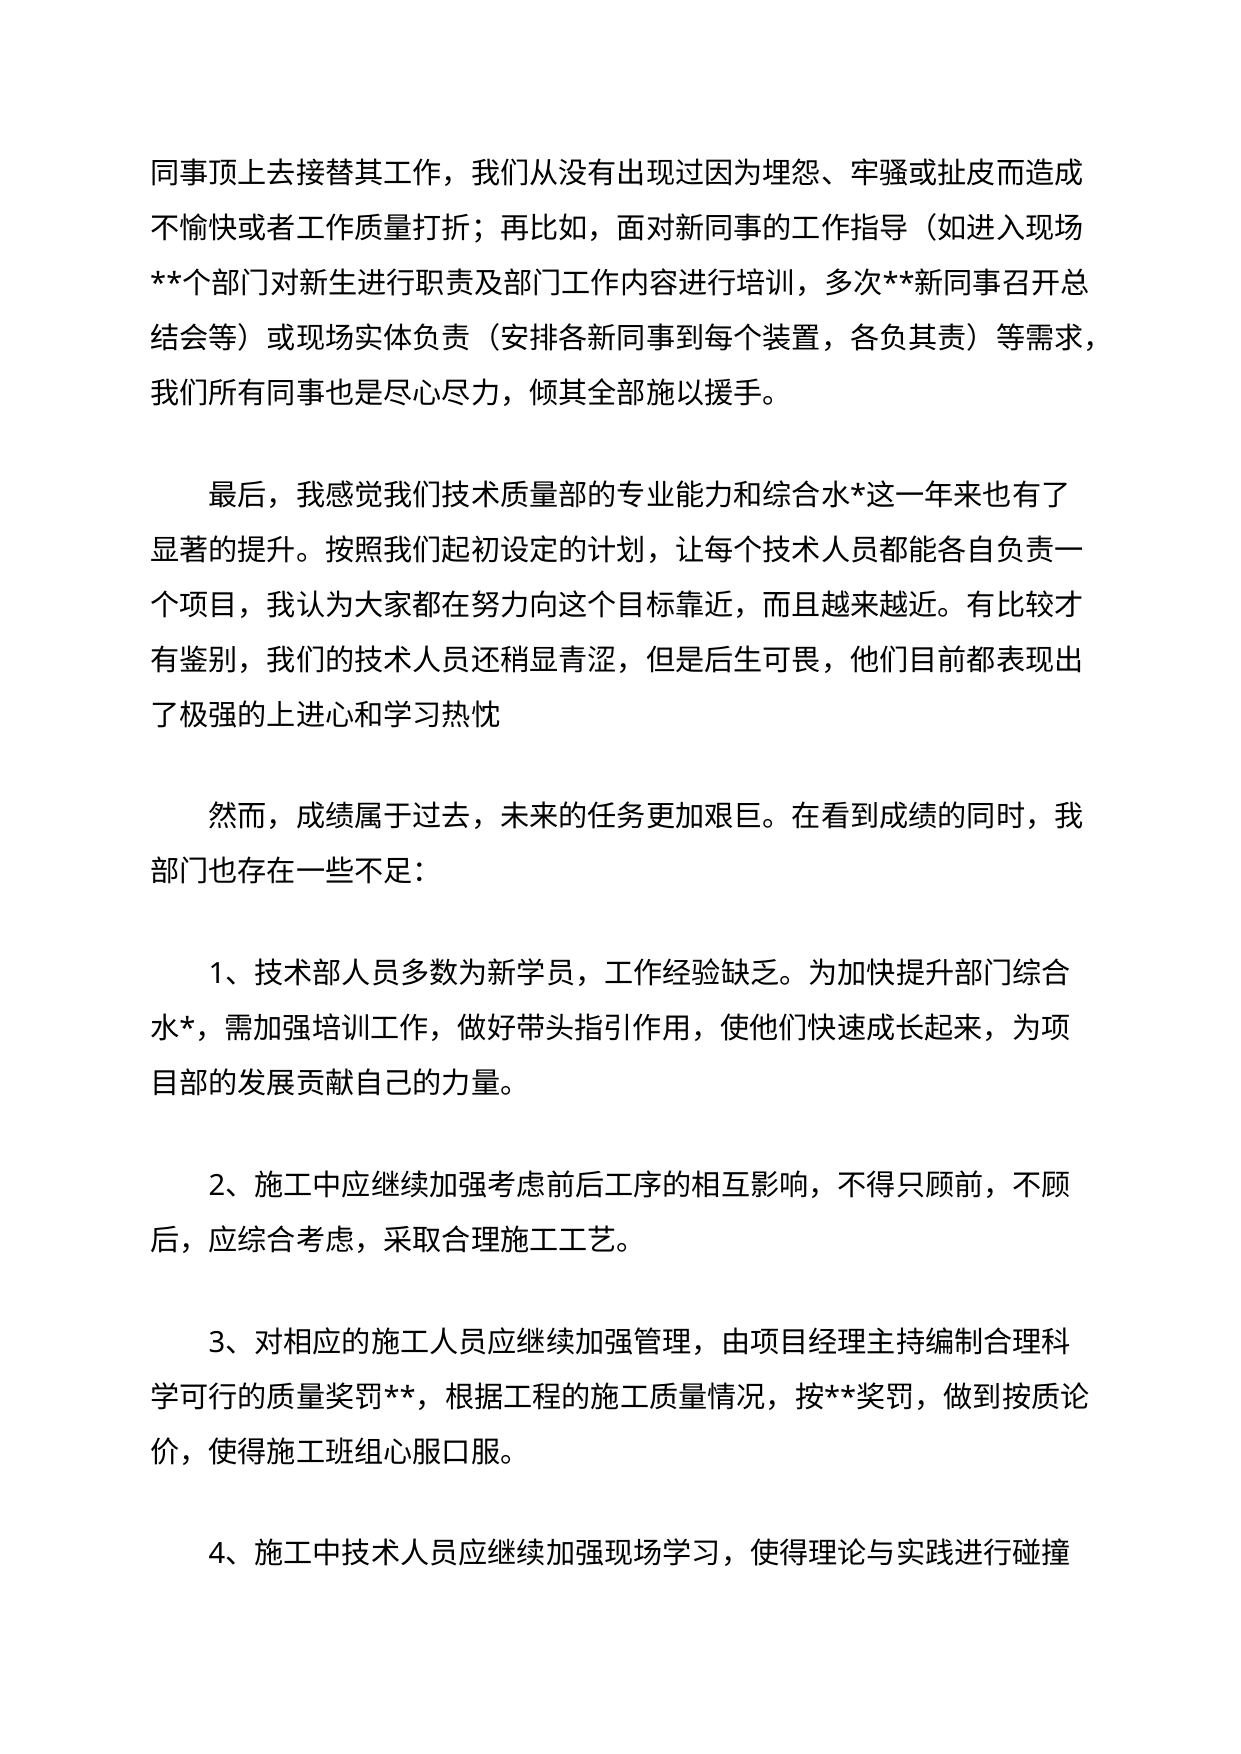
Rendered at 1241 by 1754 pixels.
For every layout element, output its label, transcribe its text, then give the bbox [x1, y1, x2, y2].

text 然而，成绩属于过去，未来的任务更加艰巨。在看到成绩的同时，我部门也存在一些不足： [150, 793, 1090, 890]
text 最后，我感觉我们技术质量部的专业能力和综合水*这一年来也有了显著的提升。按照我们起初设定的计划，让每个技术人员都能各自负责一个项目，我认为大家都在努力向这个目标靠近，而且越来越近。有比较才有鉴别，我们的技术人员还稍显青涩，但是后生可畏，他们目前都表现出了极强的上进心和学习热忱 [150, 471, 1090, 733]
text 2、施工中应继续加强考虑前后工序的相互影响，不得只顾前，不顾后，应综合考虑，采取合理施工工艺。 [150, 1161, 1090, 1259]
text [150, 1530, 1090, 1572]
text 1、技术部人员多数为新学员，工作经验缺乏。为加快提升部门综合水*，需加强培训工作，做好带头指引作用，使他们快速成长起来，为项目部的发展贡献自己的力量。 [150, 949, 1090, 1102]
text 3、对相应的施工人员应继续加强管理，由项目经理主持编制合理科学可行的质量奖罚**，根据工程的施工质量情况，按**奖罚，做到按质论价，使得施工班组心服口服。 [150, 1318, 1090, 1470]
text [150, 150, 1090, 412]
